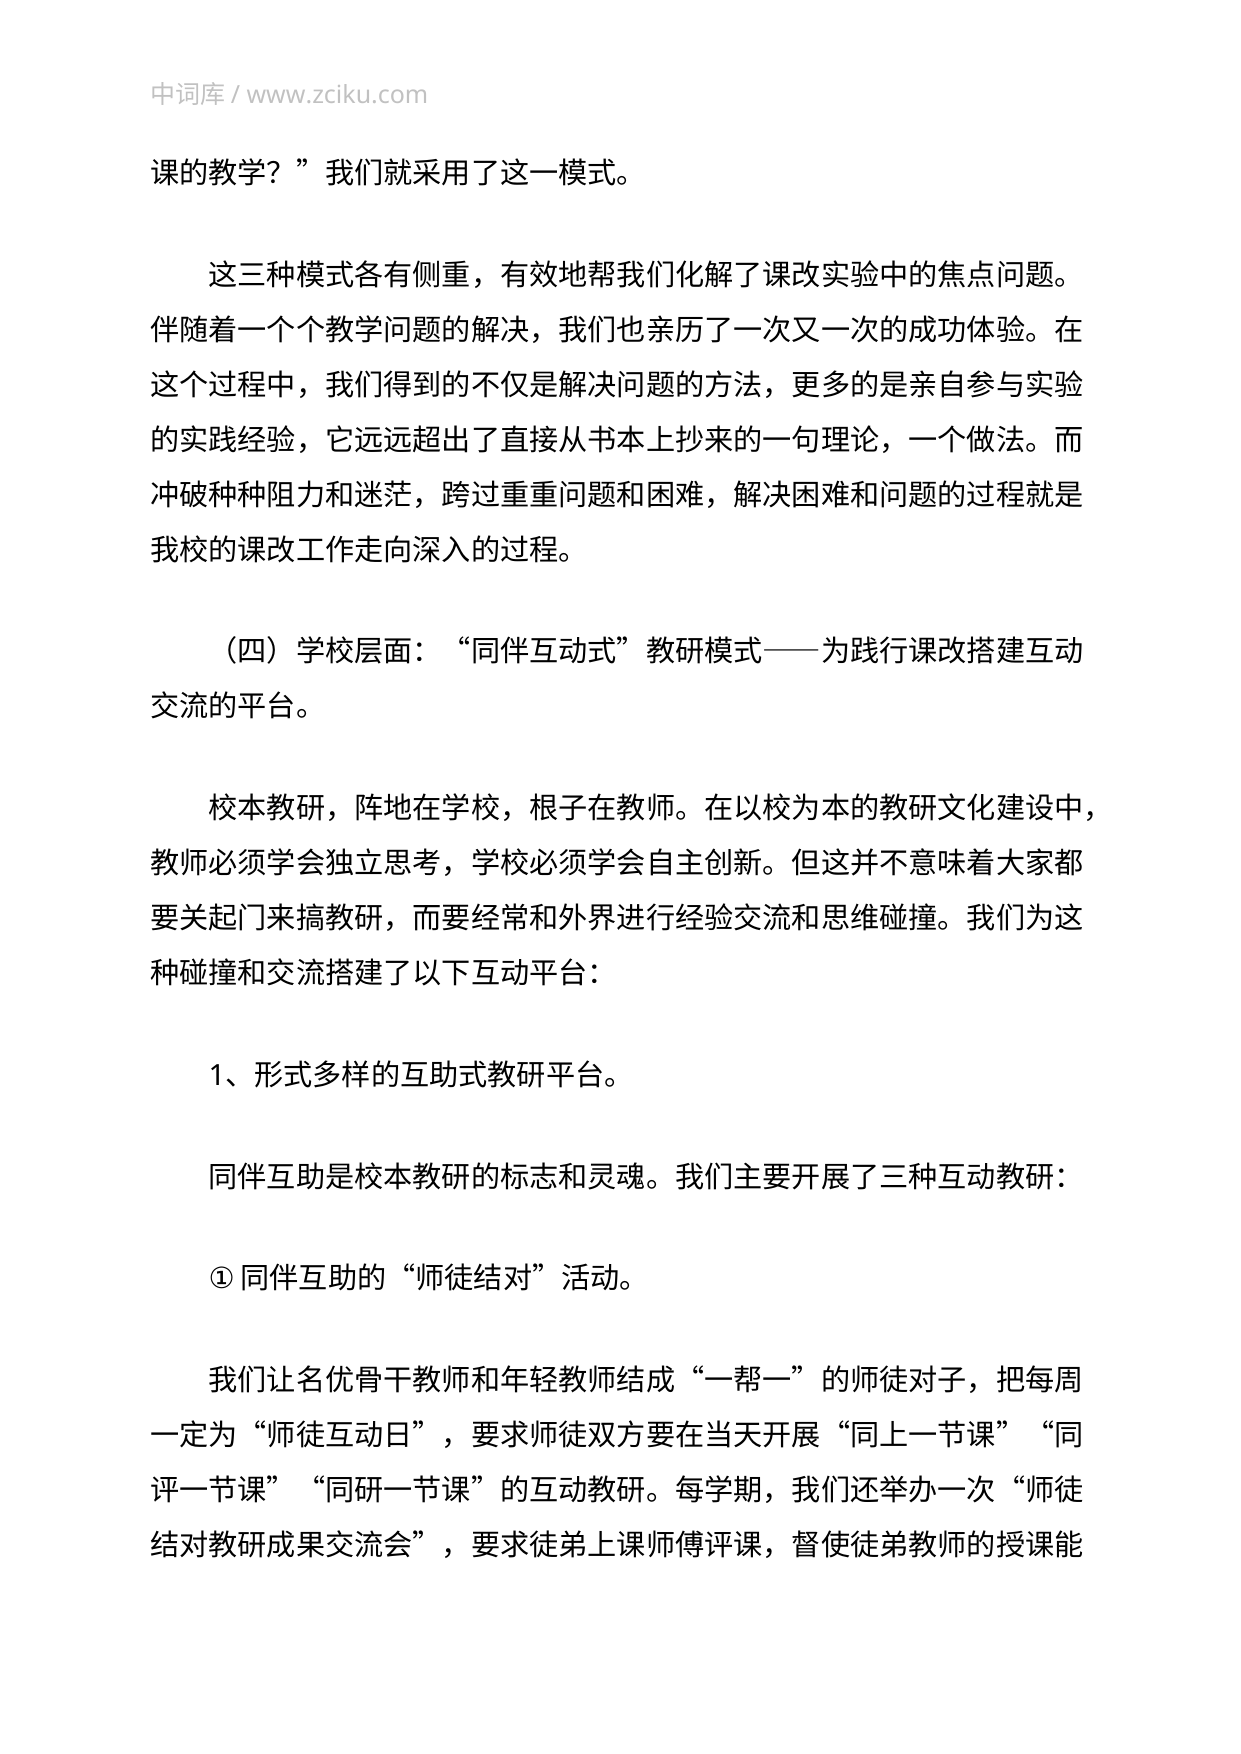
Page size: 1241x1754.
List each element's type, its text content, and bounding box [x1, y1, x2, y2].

text 这三种模式各有侧重，有效地帮我们化解了课改实验中的焦点问题。伴随着一个个教学问题的解决，我们也亲历了一次又一次的成功体验。在这个过程中，我们得到的不仅是解决问题的方法，更多的是亲自参与实验的实践经验，它远远超出了直接从书本上抄来的一句理论，一个做法。而冲破种种阻力和迷茫，跨过重重问题和困难，解决困难和问题的过程就是我校的课改工作走向深入的过程。 [150, 252, 1090, 568]
text 1、形式多样的互助式教研平台。 [150, 1051, 1090, 1093]
text （四）学校层面：“同伴互动式”教研模式——为践行课改搭建互动交流的平台。 [150, 628, 1090, 725]
text 同伴互助是校本教研的标志和灵魂。我们主要开展了三种互动教研： [150, 1153, 1090, 1195]
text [150, 150, 1090, 192]
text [150, 1357, 1090, 1564]
text ①同伴互助的“师徒结对”活动。 [150, 1255, 1090, 1297]
text 校本教研，阵地在学校，根子在教师。在以校为本的教研文化建设中，教师必须学会独立思考，学校必须学会自主创新。但这并不意味着大家都要关起门来搞教研，而要经常和外界进行经验交流和思维碰撞。我们为这种碰撞和交流搭建了以下互动平台： [150, 785, 1090, 992]
